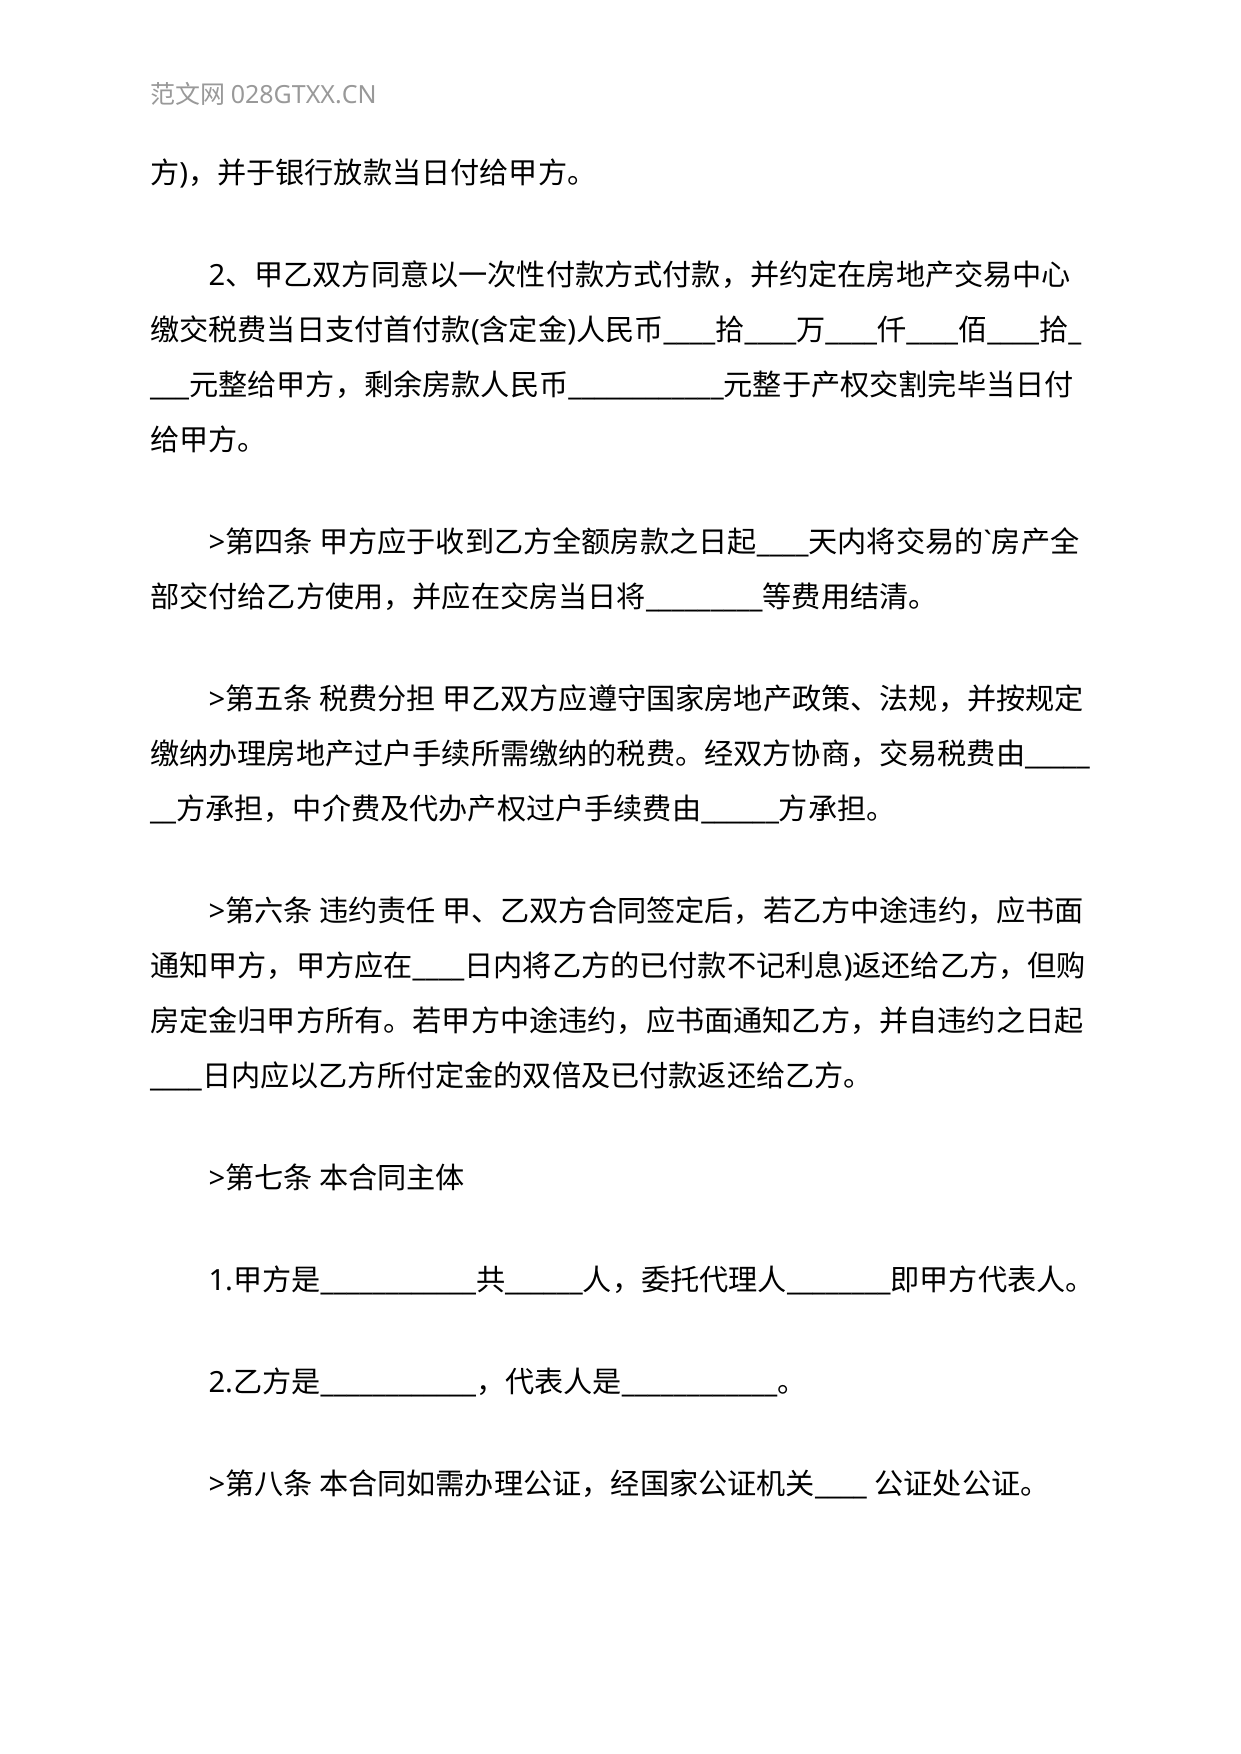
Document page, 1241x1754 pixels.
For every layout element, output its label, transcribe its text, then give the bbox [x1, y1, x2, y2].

text >第四条 甲方应于收到乙方全额房款之日起____天内将交易的`房产全部交付给乙方使用，并应在交房当日将_________等费用结清。 [150, 519, 1090, 616]
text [150, 150, 1090, 192]
text >第七条 本合同主体 [150, 1154, 1090, 1197]
text 2、甲乙双方同意以一次性付款方式付款，并约定在房地产交易中心缴交税费当日支付首付款(含定金)人民币____拾____万____仟____佰____拾____元整给甲方，剩余房款人民币____________元整于产权交割完毕当日付给甲方。 [150, 252, 1090, 459]
text >第五条 税费分担 甲乙双方应遵守国家房地产政策、法规，并按规定缴纳办理房地产过户手续所需缴纳的税费。经双方协商，交易税费由_______方承担，中介费及代办产权过户手续费由______方承担。 [150, 676, 1090, 828]
text >第八条 本合同如需办理公证，经国家公证机关____ 公证处公证。 [150, 1461, 1090, 1503]
text 1.甲方是____________共______人，委托代理人________即甲方代表人。 [150, 1257, 1090, 1299]
text 2.乙方是____________，代表人是____________。 [150, 1358, 1090, 1401]
text >第六条 违约责任 甲、乙双方合同签定后，若乙方中途违约，应书面通知甲方，甲方应在____日内将乙方的已付款不记利息)返还给乙方，但购房定金归甲方所有。若甲方中途违约，应书面通知乙方，并自违约之日起____日内应以乙方所付定金的双倍及已付款返还给乙方。 [150, 888, 1090, 1095]
